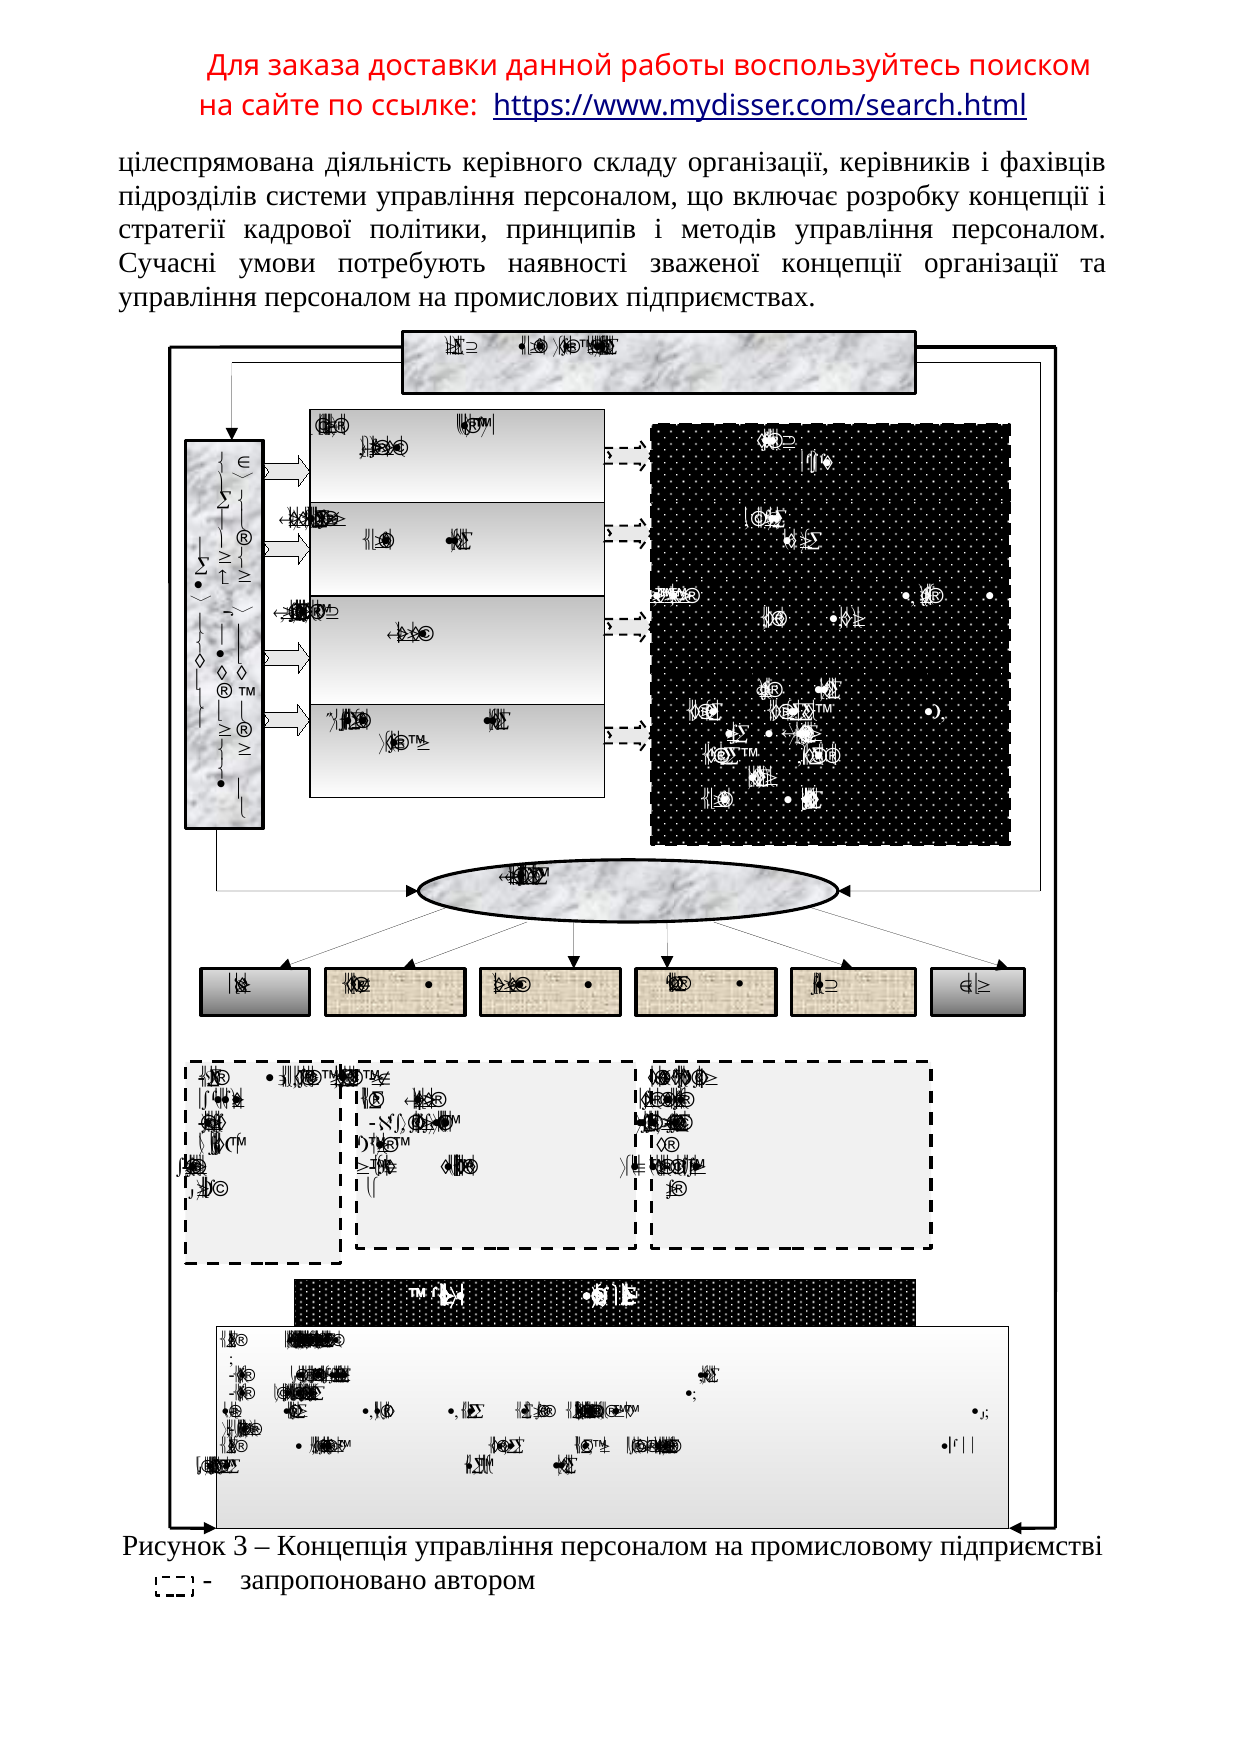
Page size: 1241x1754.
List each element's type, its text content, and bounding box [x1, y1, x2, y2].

picture [187, 442, 261, 827]
picture [404, 333, 914, 392]
picture [651, 424, 1009, 845]
picture [677, 592, 684, 599]
picture [421, 862, 836, 920]
picture [659, 596, 672, 602]
picture [638, 970, 774, 1014]
picture [793, 970, 914, 1014]
picture [686, 589, 698, 602]
list запропоновано автором [202, 1562, 1107, 1595]
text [118, 144, 1107, 312]
text Рисунок 3 – Концепція управління персоналом на промисловому підприємстві [118, 1528, 1107, 1562]
picture [295, 1280, 915, 1326]
picture [327, 970, 463, 1014]
picture [482, 970, 619, 1014]
